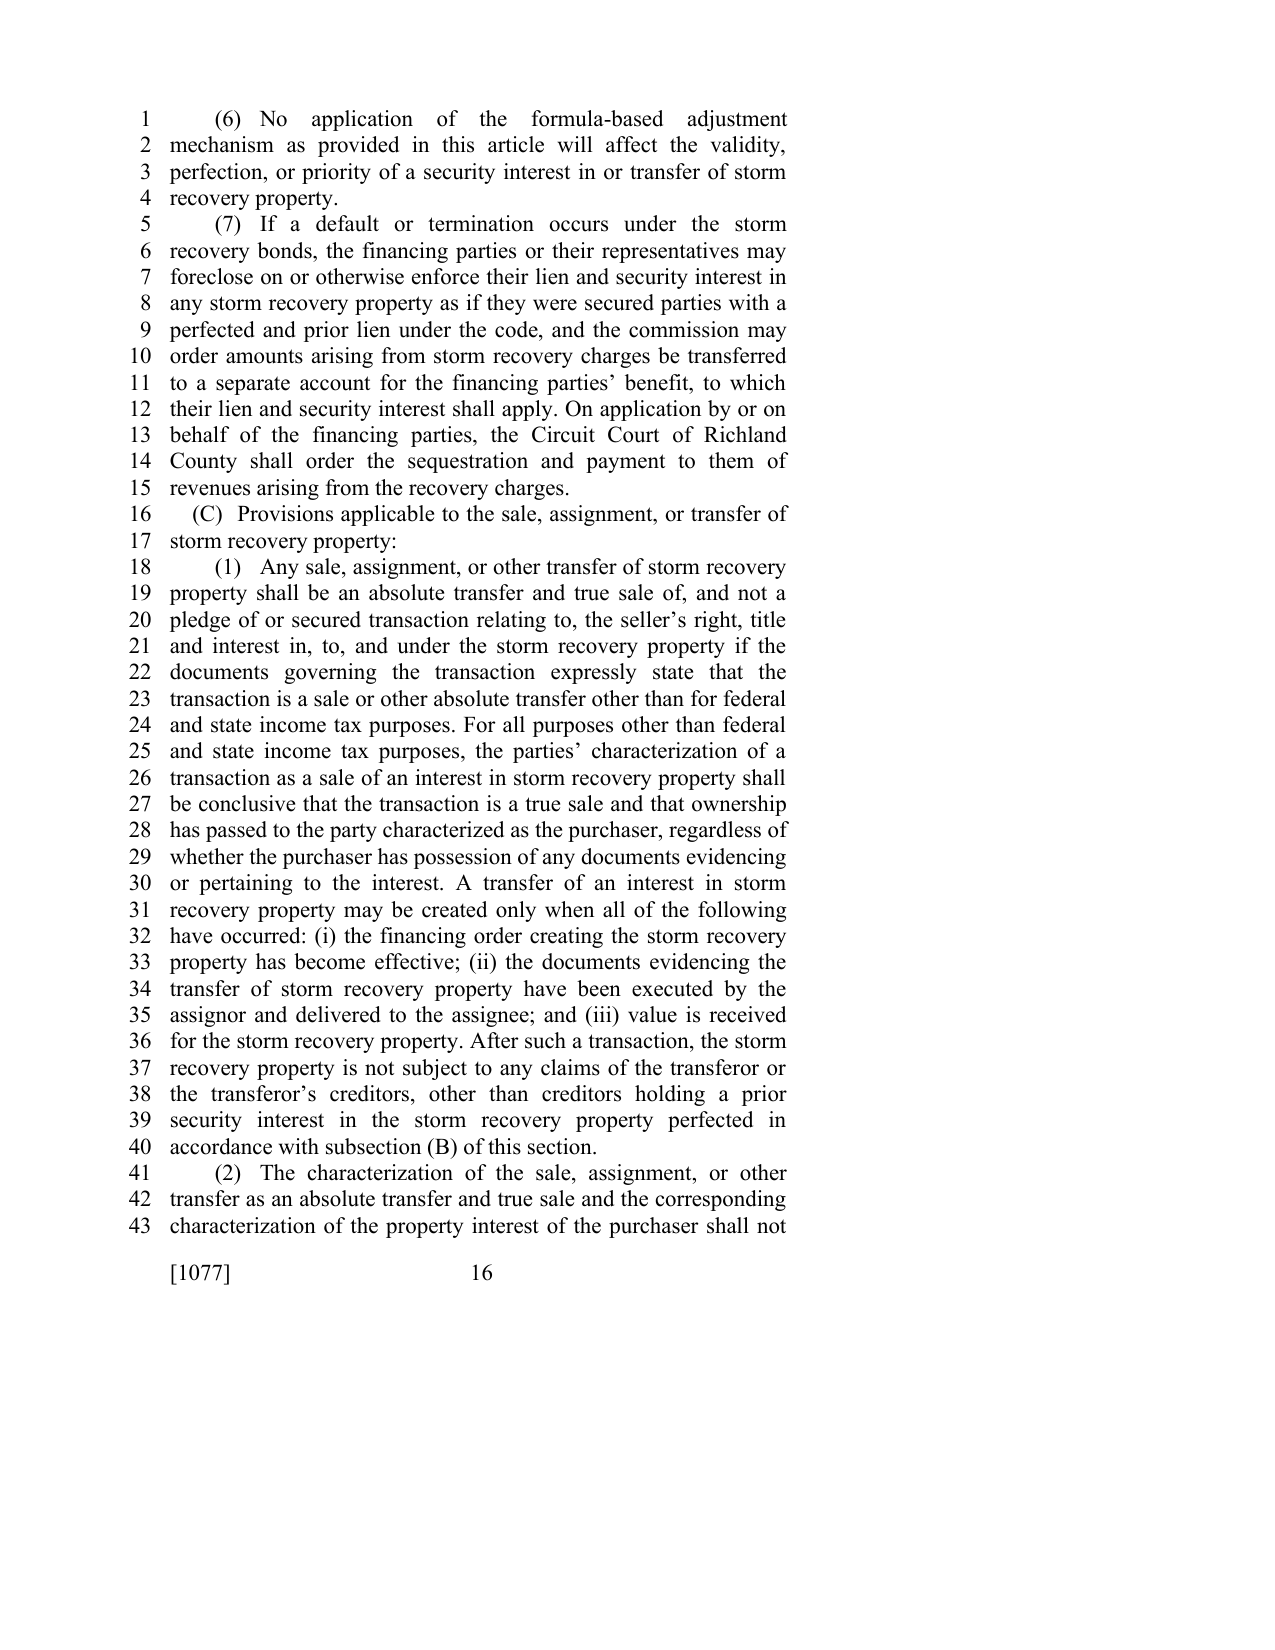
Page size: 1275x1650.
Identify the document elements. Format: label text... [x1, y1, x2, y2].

text (7) If a default or termination occurs under the storm recovery bonds, the financing parties or their representatives may foreclose on or otherwise enforce their lien and security interest in any storm recovery property as if they were secured parties with a perfected and prior lien under the code, and the commission may order amounts arising from storm recovery charges be transferred to a separate account for the financing parties’ benefit, to which their lien and security interest shall apply. On application by or on behalf of the financing parties, the Circuit Court of Richland County shall order the sequestration and payment to them of revenues arising from the recovery charges. [169, 210, 787, 500]
text (C) Provisions applicable to the sale, assignment, or transfer of storm recovery property: [169, 500, 787, 553]
text (1) Any sale, assignment, or other transfer of storm recovery property shall be an absolute transfer and true sale of, and not a pledge of or secured transaction relating to, the seller’s right, title and interest in, to, and under the storm recovery property if the documents governing the transaction expressly state that the transaction is a sale or other absolute transfer other than for federal and state income tax purposes. For all purposes other than federal and state income tax purposes, the parties’ characterization of a transaction as a sale of an interest in storm recovery property shall be conclusive that the transaction is a true sale and that ownership has passed to the party characterized as the purchaser, regardless of whether the purchaser has possession of any documents evidencing or pertaining to the interest. A transfer of an interest in storm recovery property may be created only when all of the following have occurred: (i) the financing order creating the storm recovery property has become effective; (ii) the documents evidencing the transfer of storm recovery property have been executed by the assignor and delivered to the assignee; and (iii) value is received for the storm recovery property. After such a transaction, the storm recovery property is not subject to any claims of the transferor or the transferor’s creditors, other than creditors holding a prior security interest in the storm recovery property perfected in accordance with subsection (B) of this section. [169, 553, 787, 1159]
text (6) No application of the formula-based adjustment mechanism as provided in this article will affect the validity, perfection, or priority of a security interest in or transfer of storm recovery property. [169, 105, 787, 210]
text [169, 1159, 787, 1238]
